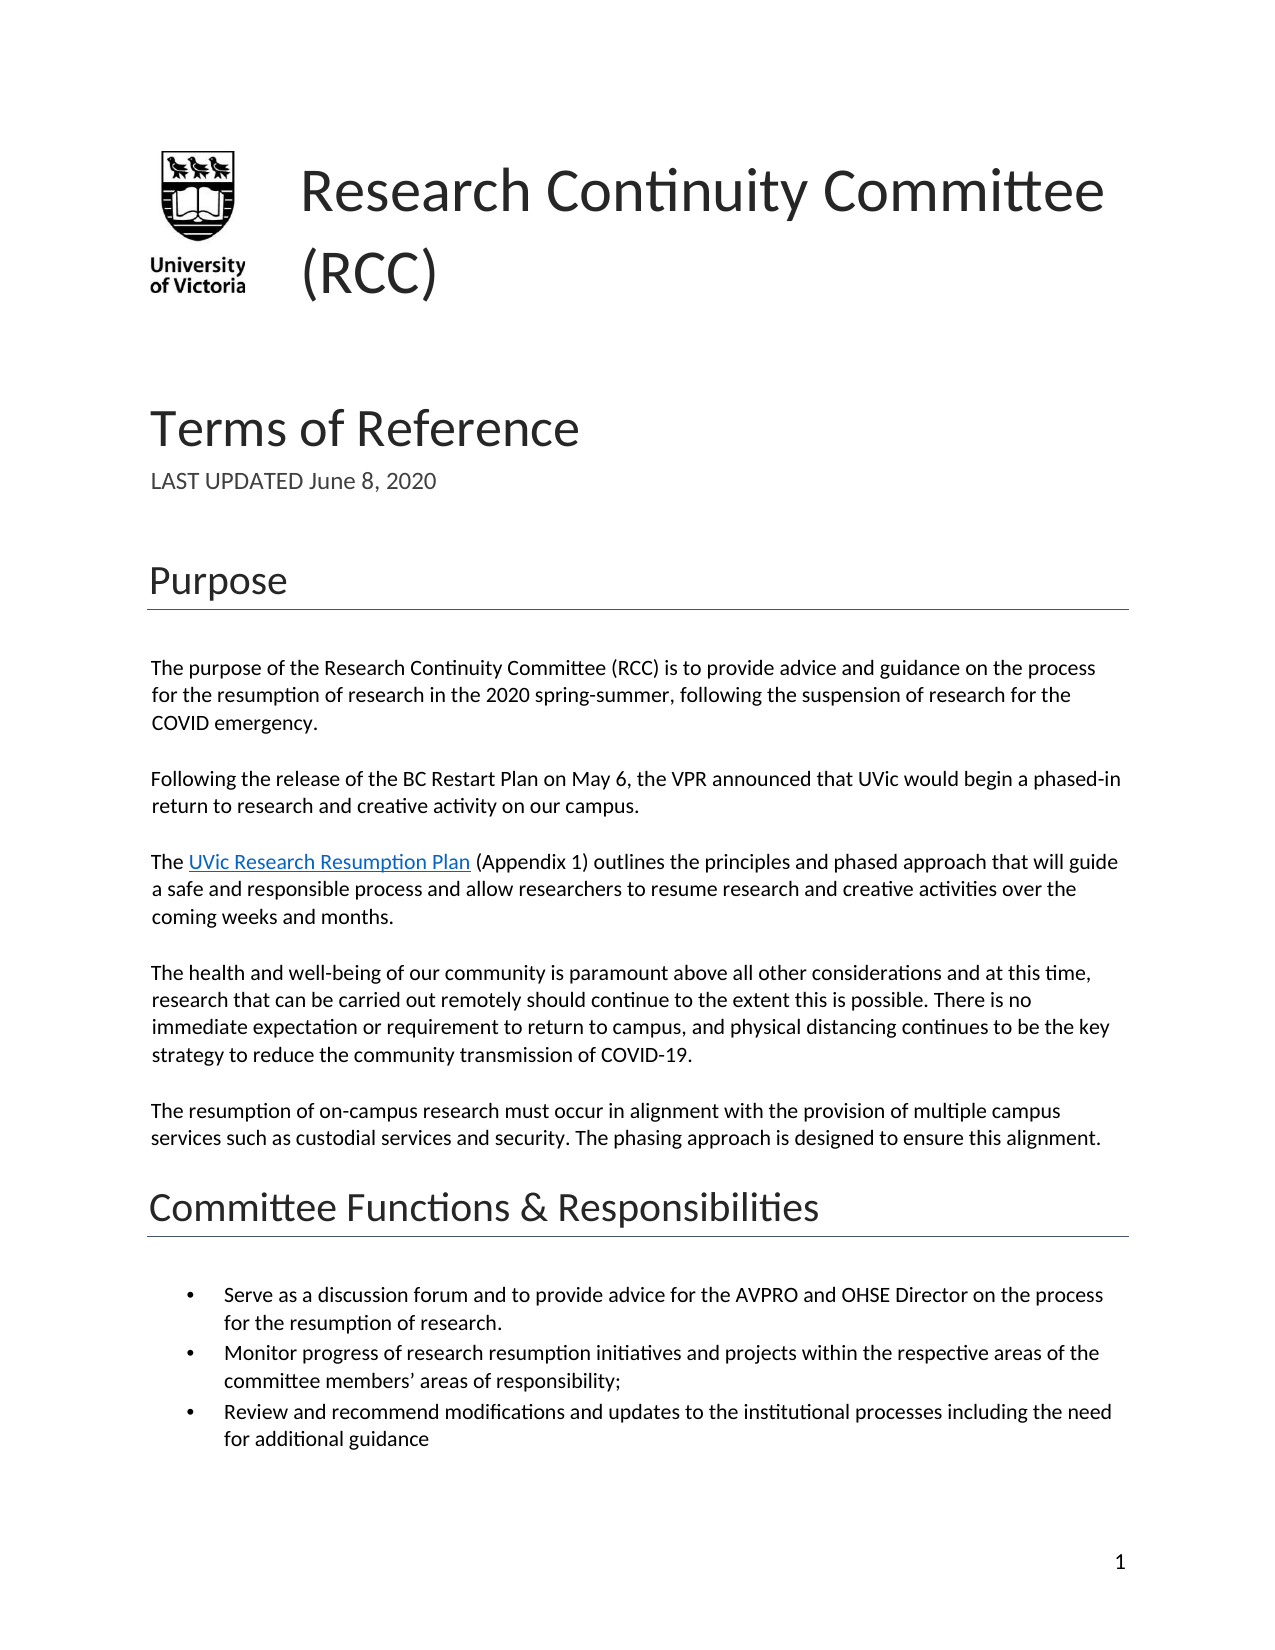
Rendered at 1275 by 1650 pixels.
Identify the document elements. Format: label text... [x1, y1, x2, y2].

list Serve as a discussion forum and to provide advice for the AVPRO and OHSE Director on the process for the resumption of research. [186, 1281, 1124, 1335]
text Research Continuity Committee (RCC) [301, 151, 1124, 309]
text The health and well-being of our community is paramount above all other considerations and at this time, research that can be carried out remotely should continue to the extent this is possible. There is no immediate expectation or requirement to return to campus, and physical distancing continues to be the key strategy to reduce the community transmission of COVID-19. [151, 959, 1124, 1068]
text The resumption of on-campus research must occur in alignment with the provision of multiple campus services such as custodial services and security. The phasing approach is designed to ensure this alignment. [151, 1097, 1124, 1151]
text The purpose of the Research Continuity Committee (RCC) is to provide advice and guidance on the process for the resumption of research in the 2020 spring-summer, following the suspension of research for the COVID emergency. [151, 654, 1124, 736]
text Following the release of the BC Restart Plan on May 6, the VPR announced that UVic would begin a phased-in return to research and creative activity on our campus. [151, 765, 1124, 819]
picture [150, 151, 246, 293]
text LAST UPDATED June 8, 2020 [151, 465, 1124, 496]
text Terms of Reference [151, 394, 1124, 460]
list Monitor progress of research resumption initiatives and projects within the respective areas of the committee members’ areas of responsibility; [186, 1339, 1124, 1394]
subtitle Purpose [149, 554, 1124, 605]
text The UVic Research Resumption Plan (Appendix 1) outlines the principles and phased approach that will guide a safe and responsible process and allow researchers to resume research and creative activities over the coming weeks and months. [151, 848, 1124, 929]
subtitle Committee Functions & Responsibilities [149, 1181, 1124, 1232]
list Review and recommend modifications and updates to the institutional processes including the need for additional guidance [186, 1398, 1124, 1452]
